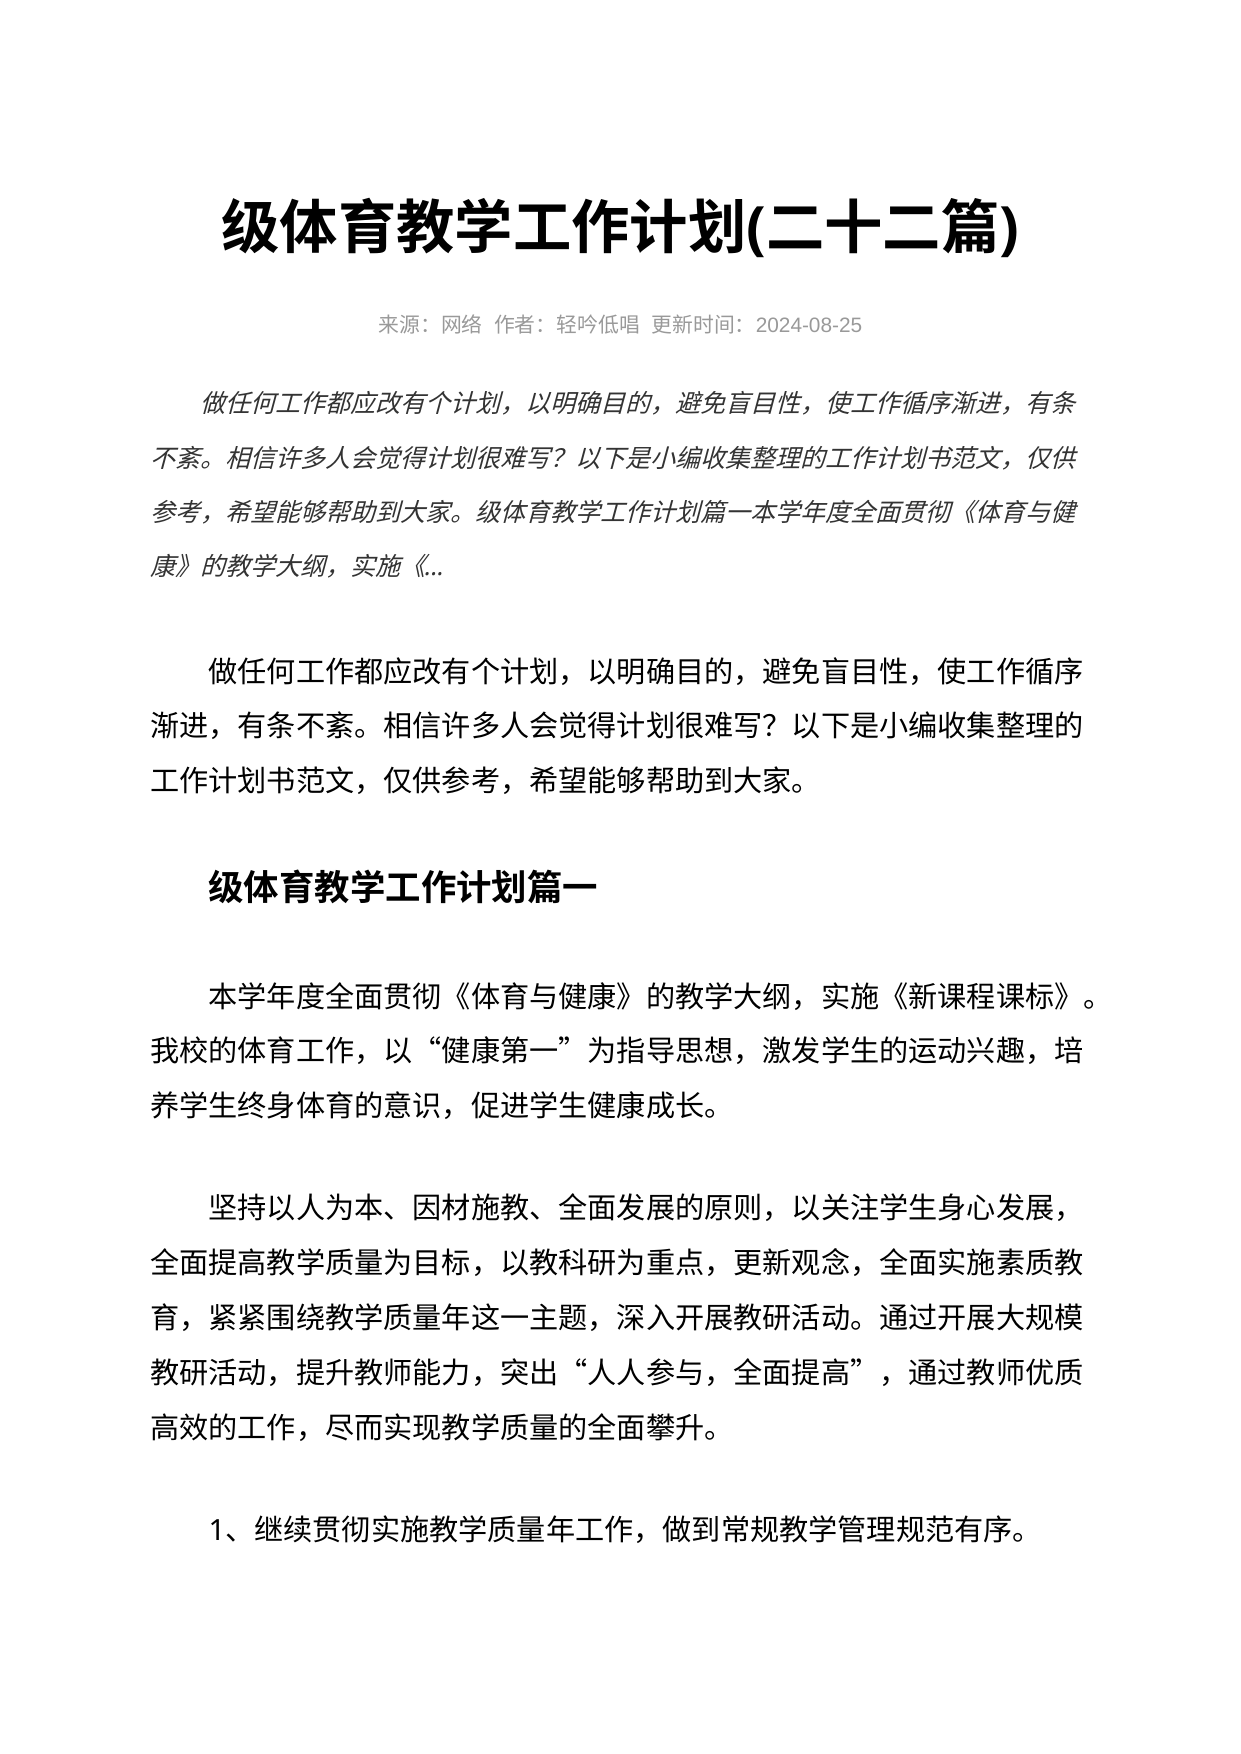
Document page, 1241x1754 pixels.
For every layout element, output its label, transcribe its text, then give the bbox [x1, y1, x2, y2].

text 做任何工作都应改有个计划，以明确目的，避免盲目性，使工作循序渐进，有条不紊。相信许多人会觉得计划很难写？以下是小编收集整理的工作计划书范文，仅供参考，希望能够帮助到大家。级体育教学工作计划篇一本学年度全面贯彻《体育与健康》的教学大纲，实施《... [150, 384, 1090, 583]
text 做任何工作都应改有个计划，以明确目的，避免盲目性，使工作循序渐进，有条不紊。相信许多人会觉得计划很难写？以下是小编收集整理的工作计划书范文，仅供参考，希望能够帮助到大家。 [150, 648, 1090, 800]
text 本学年度全面贯彻《体育与健康》的教学大纲，实施《新课程课标》。我校的体育工作，以“健康第一”为指导思想，激发学生的运动兴趣，培养学生终身体育的意识，促进学生健康成长。 [150, 973, 1090, 1125]
text 1、继续贯彻实施教学质量年工作，做到常规教学管理规范有序。 [150, 1506, 1090, 1548]
text 坚持以人为本、因材施教、全面发展的原则，以关注学生身心发展，全面提高教学质量为目标，以教科研为重点，更新观念，全面实施素质教育，紧紧围绕教学质量年这一主题，深入开展教研活动。通过开展大规模教研活动，提升教师能力，突出“人人参与，全面提高”，通过教师优质高效的工作，尽而实现教学质量的全面攀升。 [150, 1185, 1090, 1447]
text 级体育教学工作计划篇一 [150, 860, 1090, 911]
subtitle 级体育教学工作计划(二十二篇) [150, 181, 1090, 266]
text 来源：网络 作者：轻吟低唱 更新时间：2024-08-25 [150, 313, 1090, 337]
